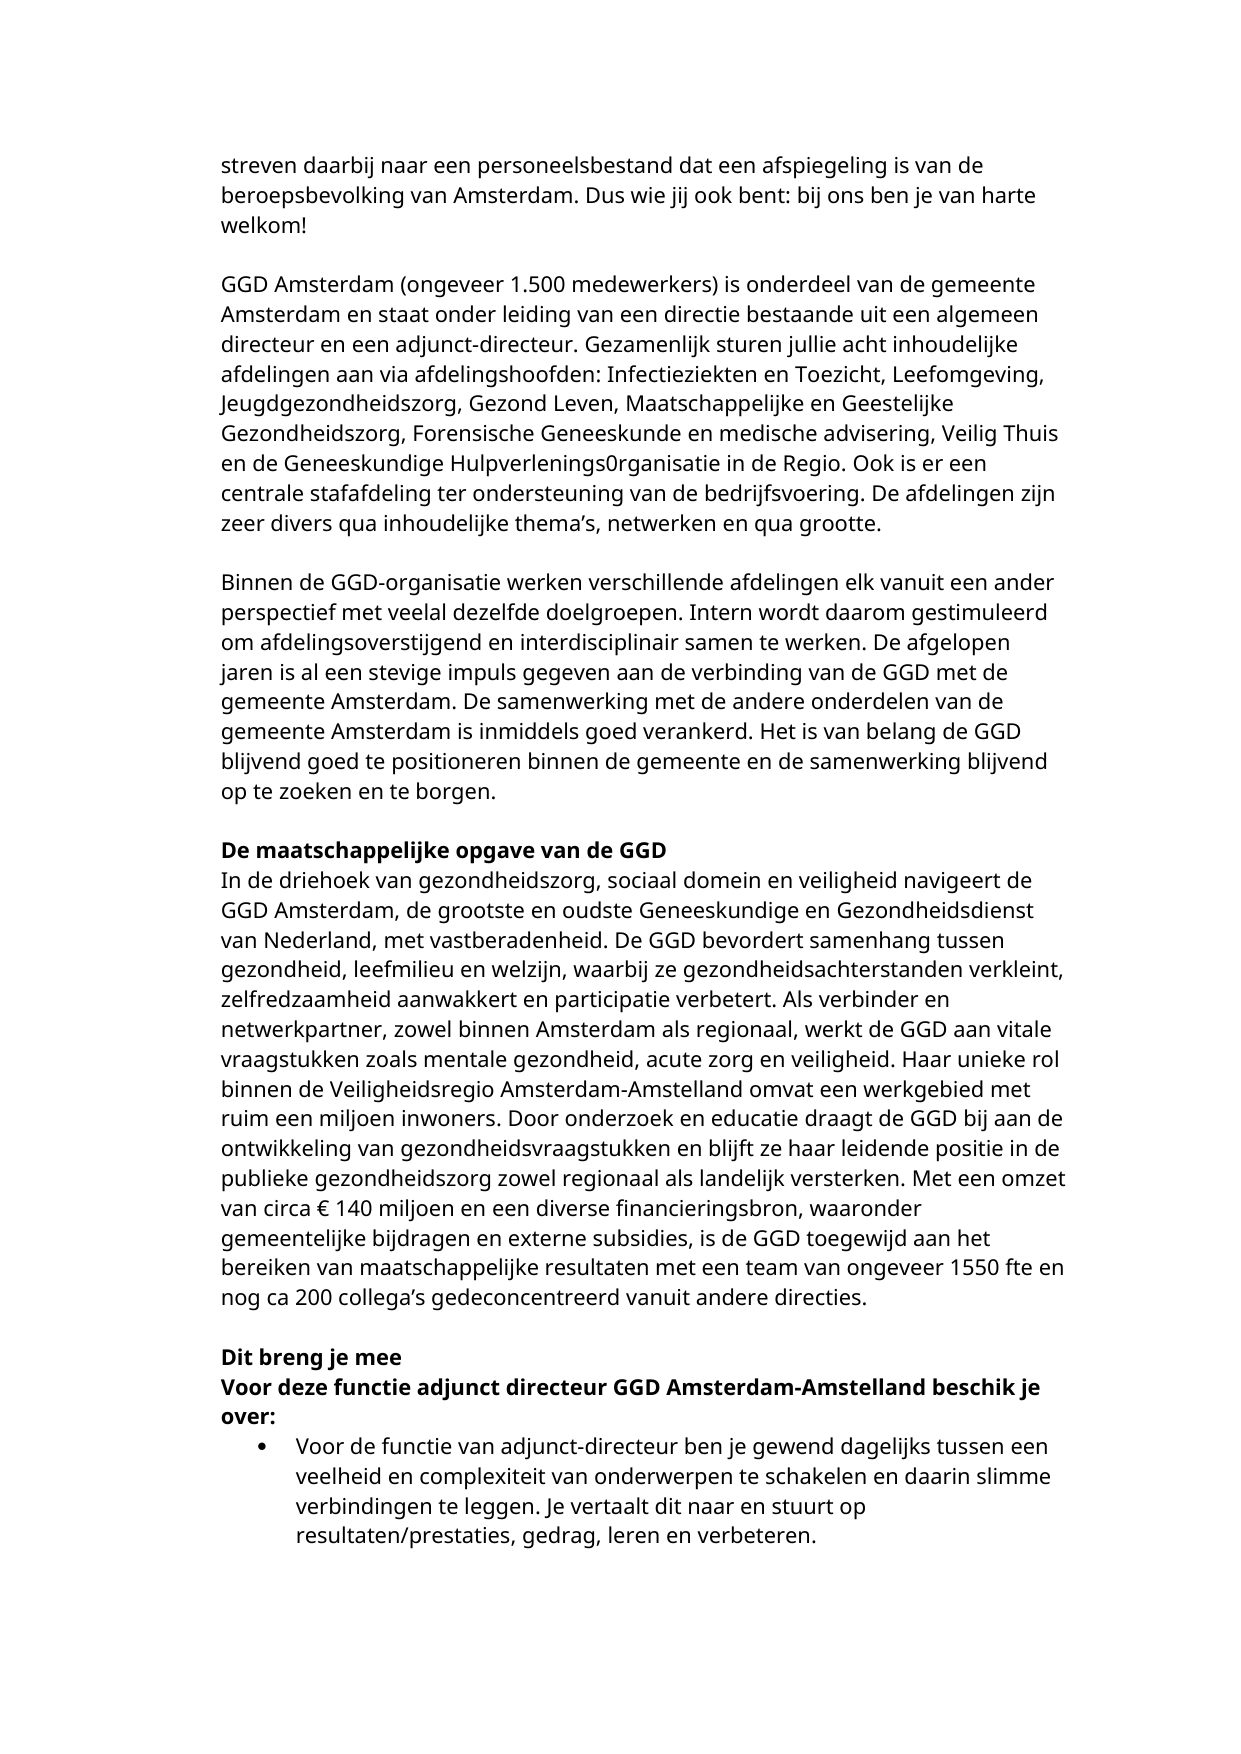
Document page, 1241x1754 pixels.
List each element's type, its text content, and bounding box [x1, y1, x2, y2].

list Voor de functie van adjunct-directeur ben je gewend dagelijks tussen een veelheid en complexiteit van onderwerpen te schakelen en daarin slimme verbindingen te leggen. Je vertaalt dit naar en stuurt op resultaten/prestaties, gedrag, leren en verbeteren. [258, 1431, 1069, 1550]
text Binnen de GGD-organisatie werken verschillende afdelingen elk vanuit een ander perspectief met veelal dezelfde doelgroepen. Intern wordt daarom gestimuleerd om afdelingsoverstijgend en interdisciplinair samen te werken. De afgelopen jaren is al een stevige impuls gegeven aan de verbinding van de GGD met de gemeente Amsterdam. De samenwerking met de andere onderdelen van de gemeente Amsterdam is inmiddels goed verankerd. Het is van belang de GGD blijvend goed te positioneren binnen de gemeente en de samenwerking blijvend op te zoeken en te borgen. [221, 567, 1069, 805]
text Dit breng je mee [221, 1342, 1069, 1371]
text De maatschappelijke opgave van de GGD [221, 835, 1069, 865]
text GGD Amsterdam (ongeveer 1.500 medewerkers) is onderdeel van de gemeente Amsterdam en staat onder leiding van een directie bestaande uit een algemeen directeur en een adjunct-directeur. Gezamenlijk sturen jullie acht inhoudelijke afdelingen aan via afdelingshoofden: Infectieziekten en Toezicht, Leefomgeving, Jeugdgezondheidszorg, Gezond Leven, Maatschappelijke en Geestelijke Gezondheidszorg, Forensische Geneeskunde en medische advisering, Veilig Thuis en de Geneeskundige Hulpverlenings0rganisatie in de Regio. Ook is er een centrale stafafdeling ter ondersteuning van de bedrijfsvoering. De afdelingen zijn zeer divers qua inhoudelijke thema’s, netwerken en qua grootte. [221, 269, 1069, 537]
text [221, 150, 1069, 239]
text Voor deze functie adjunct directeur GGD Amsterdam-Amstelland beschik je over: [221, 1371, 1069, 1431]
text In de driehoek van gezondheidszorg, sociaal domein en veiligheid navigeert de GGD Amsterdam, de grootste en oudste Geneeskundige en Gezondheidsdienst van Nederland, met vastberadenheid. De GGD bevordert samenhang tussen gezondheid, leefmilieu en welzijn, waarbij ze gezondheidsachterstanden verkleint, zelfredzaamheid aanwakkert en participatie verbetert. Als verbinder en netwerkpartner, zowel binnen Amsterdam als regionaal, werkt de GGD aan vitale vraagstukken zoals mentale gezondheid, acute zorg en veiligheid. Haar unieke rol binnen de Veiligheidsregio Amsterdam-Amstelland omvat een werkgebied met ruim een miljoen inwoners. Door onderzoek en educatie draagt de GGD bij aan de ontwikkeling van gezondheidsvraagstukken en blijft ze haar leidende positie in de publieke gezondheidszorg zowel regionaal als landelijk versterken. Met een omzet van circa € 140 miljoen en een diverse financieringsbron, waaronder gemeentelijke bijdragen en externe subsidies, is de GGD toegewijd aan het bereiken van maatschappelijke resultaten met een team van ongeveer 1550 fte en nog ca 200 collega’s gedeconcentreerd vanuit andere directies. [221, 865, 1069, 1312]
